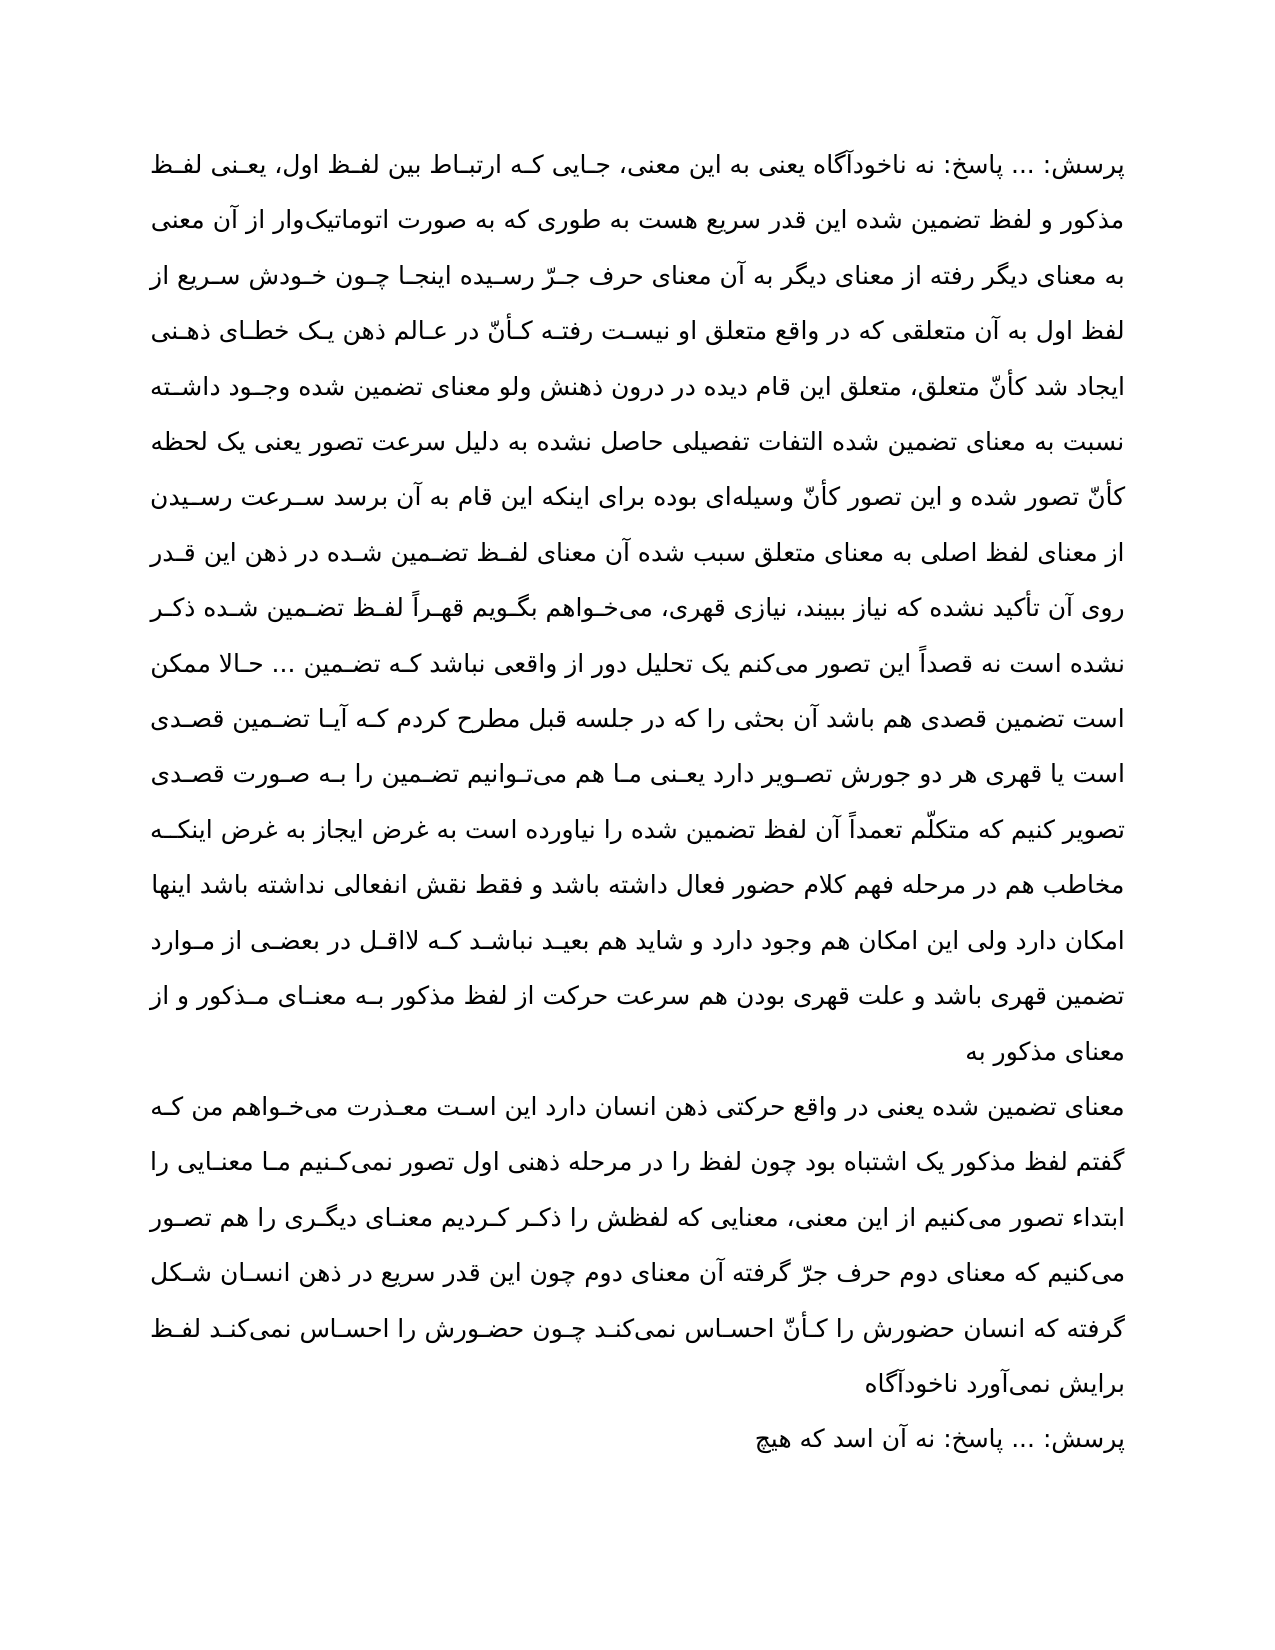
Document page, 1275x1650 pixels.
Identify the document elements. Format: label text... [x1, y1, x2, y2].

text پرسش: ... پاسخ: نه آن اسد که هیچ [150, 1424, 1125, 1454]
text پرسش: ... پاسخ: نه ناخودآگاه یعنی به این معنی، جایی که ارتباط بین لفظ اول، یعنی لفظ مذکور و لفظ تضمین شده این قدر سریع هست به طوری که به صورت اتوماتیک‌وار از آن معنی به معنای دیگر رفته از معنای دیگر به آن معنای حرف جرّ رسیده اینجا چون خودش سریع از لفظ اول به آن متعلقی که در واقع متعلق او نیست رفته کأنّ در عالم ذهن یک خطای ذهنی ایجاد شد کأنّ متعلق، متعلق این قام دیده در درون ذهنش ولو معنای تضمین شده وجود داشته نسبت به معنای تضمین شده التفات تفصیلی حاصل نشده به دلیل سرعت تصور یعنی یک لحظه کأنّ تصور شده و این تصور کأنّ وسیله‌ای بوده برای اینکه این قام به آن برسد سرعت رسیدن از معنای لفظ اصلی به معنای متعلق سبب شده آن معنای لفظ تضمین شده در ذهن این قدر روی آن تأکید نشده که نیاز ببیند، نیازی قهری، می‌خواهم بگویم قهراً لفظ تضمین شده ذکر نشده است نه قصداً این تصور می‌کنم یک تحلیل دور از واقعی نباشد که تضمین ... حالا ممکن است تضمین قصدی هم باشد آن بحثی را که در جلسه قبل مطرح کردم که آیا تضمین قصدی است یا قهری هر دو جورش تصویر دارد یعنی ما هم می‌توانیم تضمین را به صورت قصدی تصویر کنیم که متکلّم تعمداً آن لفظ تضمین شده را نیاورده است به غرض ایجاز به غرض اینکه مخاطب هم در مرحله فهم کلام حضور فعال داشته باشد و فقط نقش انفعالی نداشته باشد اینها امکان دارد ولی این امکان هم وجود دارد و شاید هم بعید نباشد که لااقل در بعضی از موارد تضمین قهری باشد و علت قهری بودن هم سرعت حرکت از لفظ مذکور به معنای مذکور و از معنای مذکور به [150, 150, 1125, 1066]
text معنای تضمین شده یعنی در واقع حرکتی ذهن انسان دارد این است معذرت می‌خواهم من که گفتم لفظ مذکور یک اشتباه بود چون لفظ را در مرحله ذهنی اول تصور نمی‌کنیم ما معنایی را ابتداء تصور می‌کنیم از این معنی، معنایی که لفظش را ذکر کردیم معنای دیگری را هم تصور می‌کنیم که معنای دوم حرف جرّ گرفته آن معنای دوم چون این قدر سریع در ذهن انسان شکل گرفته که انسان حضورش را کأنّ احساس نمی‌کند چون حضورش را احساس نمی‌‌کند لفظ برایش نمی‌آورد ناخودآگاه [150, 1092, 1125, 1398]
